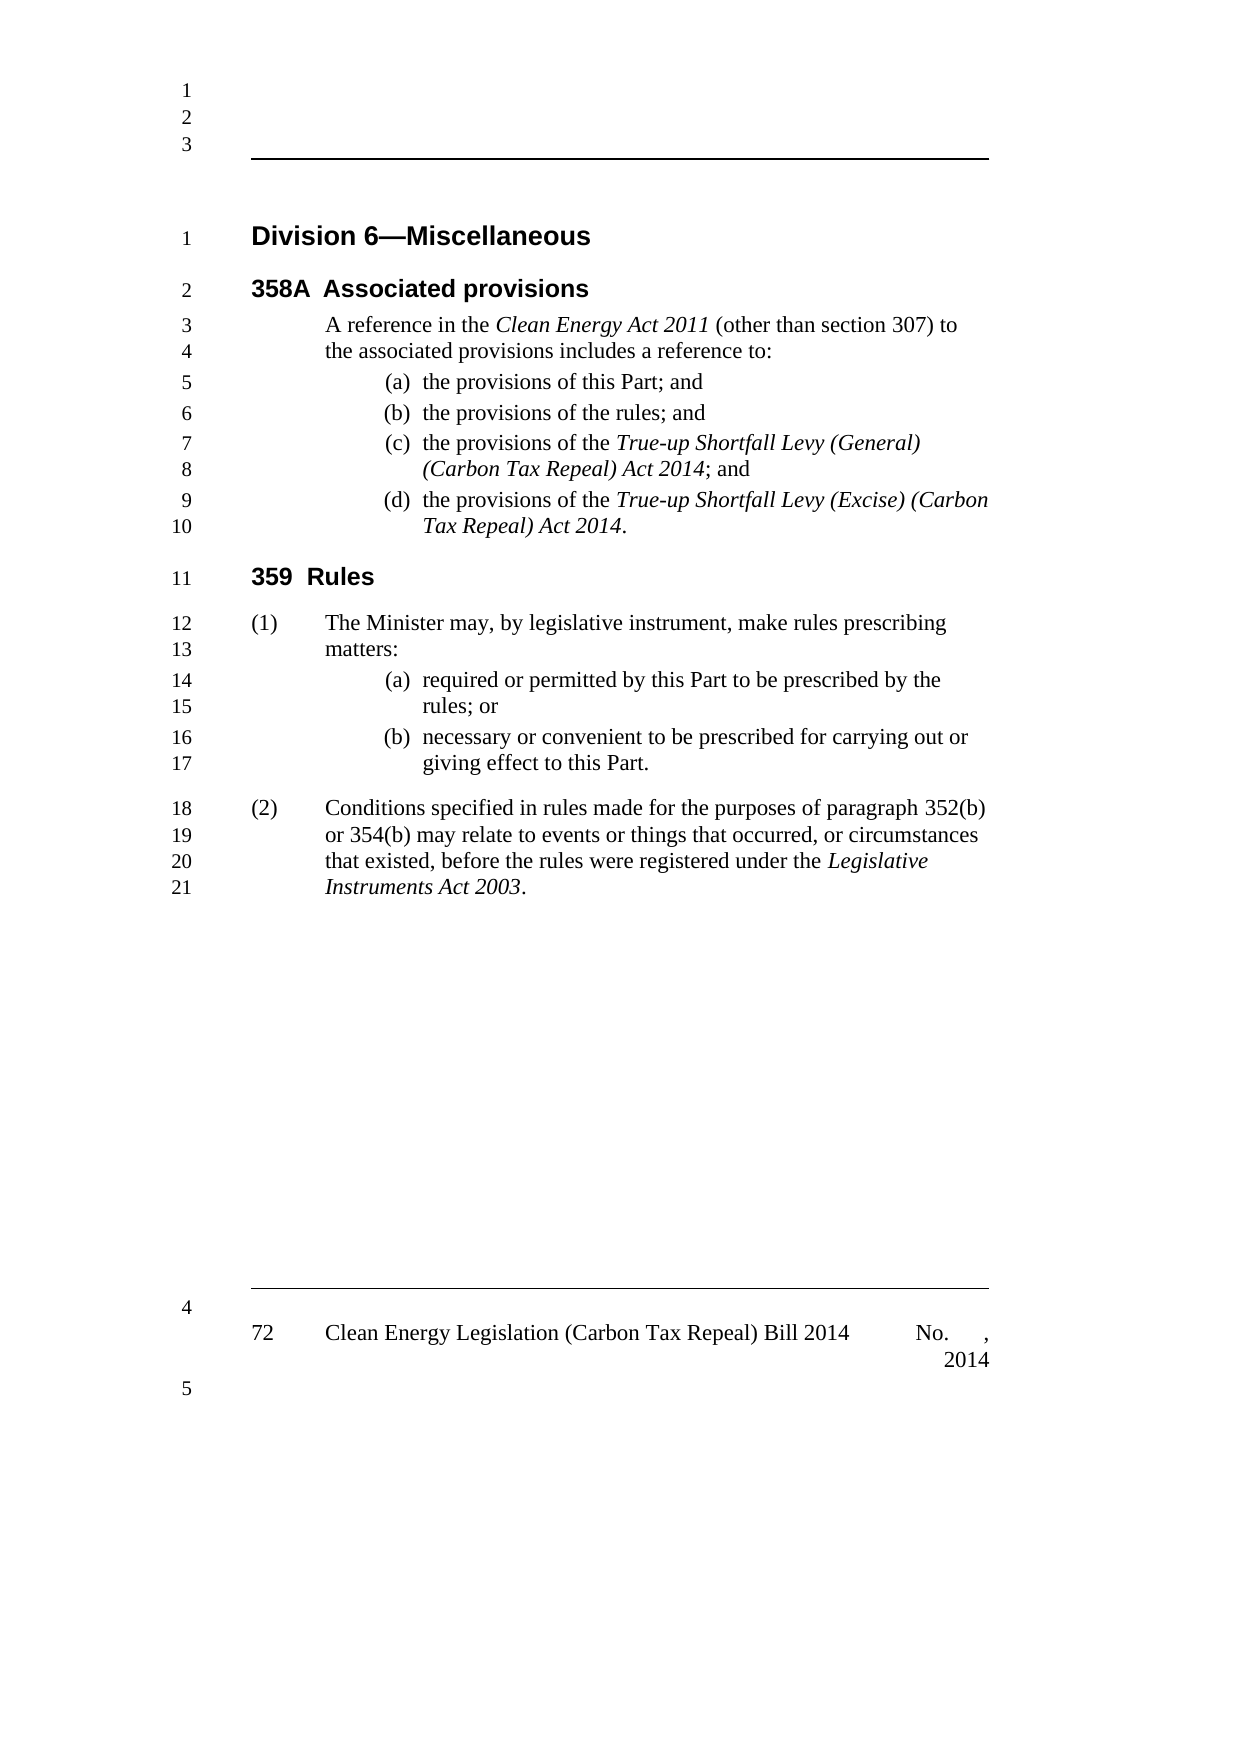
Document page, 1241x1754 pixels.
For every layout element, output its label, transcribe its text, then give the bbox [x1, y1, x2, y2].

text (d) the provisions of the True-up Shortfall Levy (Excise) (Carbon Tax Repeal) Act 2014. [251, 486, 989, 539]
text (2) Conditions specified in rules made for the purposes of paragraph 352(b) or 354(b) may relate to events or things that occurred, or circumstances that existed, before the rules were registered under the Legislative Instruments Act 2003. [251, 794, 989, 900]
text (b) necessary or convenient to be prescribed for carrying out or giving effect to this Part. [251, 723, 989, 776]
text (a) required or permitted by this Part to be prescribed by the rules; or [251, 666, 989, 719]
text (a) the provisions of this Part; and [251, 368, 989, 394]
text A reference in the Clean Energy Act 2011 (other than section 307) to the associated provisions includes a reference to: [325, 311, 989, 364]
text Division 6—Miscellaneous [251, 220, 989, 251]
text (1) The Minister may, by legislative instrument, make rules prescribing matters: [251, 609, 989, 662]
text (b) the provisions of the rules; and [251, 398, 989, 425]
text 359 Rules [251, 562, 989, 590]
text 358A Associated provisions [251, 274, 989, 303]
text (c) the provisions of the True-up Shortfall Levy (General) (Carbon Tax Repeal) Act 2014; and [251, 429, 989, 482]
